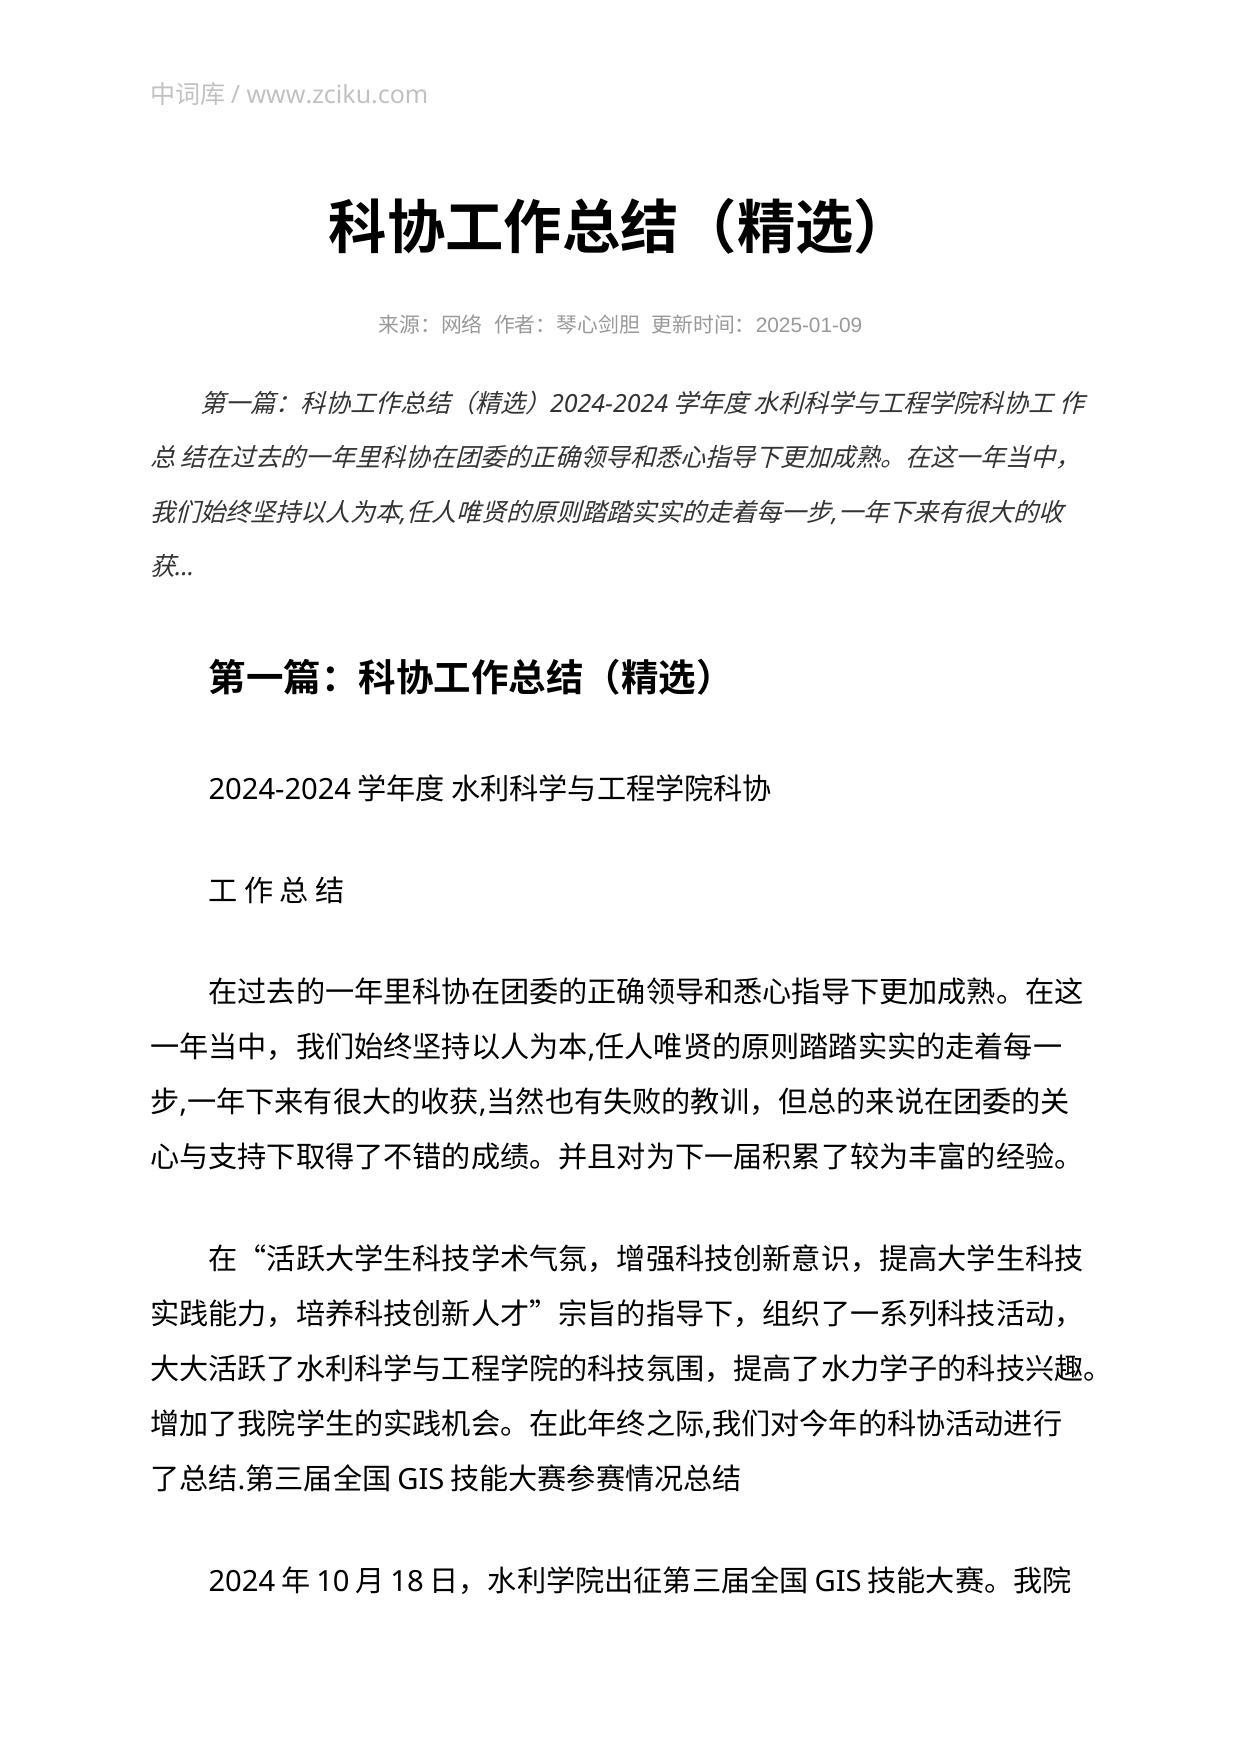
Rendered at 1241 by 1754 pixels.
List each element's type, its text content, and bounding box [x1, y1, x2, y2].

text 2024-2024学年度 水利科学与工程学院科协 [150, 765, 1090, 808]
text 在过去的一年里科协在团委的正确领导和悉心指导下更加成熟。在这一年当中，我们始终坚持以人为本,任人唯贤的原则踏踏实实的走着每一步,一年下来有很大的收获,当然也有失败的教训，但总的来说在团委的关心与支持下取得了不错的成绩。并且对为下一届积累了较为丰富的经验。 [150, 969, 1090, 1176]
text 第一篇：科协工作总结（精选）2024-2024学年度 水利科学与工程学院科协工 作 总 结在过去的一年里科协在团委的正确领导和悉心指导下更加成熟。在这一年当中，我们始终坚持以人为本,任人唯贤的原则踏踏实实的走着每一步,一年下来有很大的收获... [150, 383, 1090, 583]
text 来源：网络 作者：琴心剑胆 更新时间：2025-01-09 [150, 313, 1090, 337]
text 工 作 总 结 [150, 867, 1090, 909]
subtitle 科协工作总结（精选） [150, 181, 1090, 266]
text 第一篇：科协工作总结（精选） [150, 648, 1090, 702]
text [150, 1557, 1090, 1600]
text 在“活跃大学生科技学术气氛，增强科技创新意识，提高大学生科技实践能力，培养科技创新人才”宗旨的指导下，组织了一系列科技活动，大大活跃了水利科学与工程学院的科技氛围，提高了水力学子的科技兴趣。增加了我院学生的实践机会。在此年终之际,我们对今年的科协活动进行了总结.第三届全国GIS技能大赛参赛情况总结 [150, 1236, 1090, 1498]
